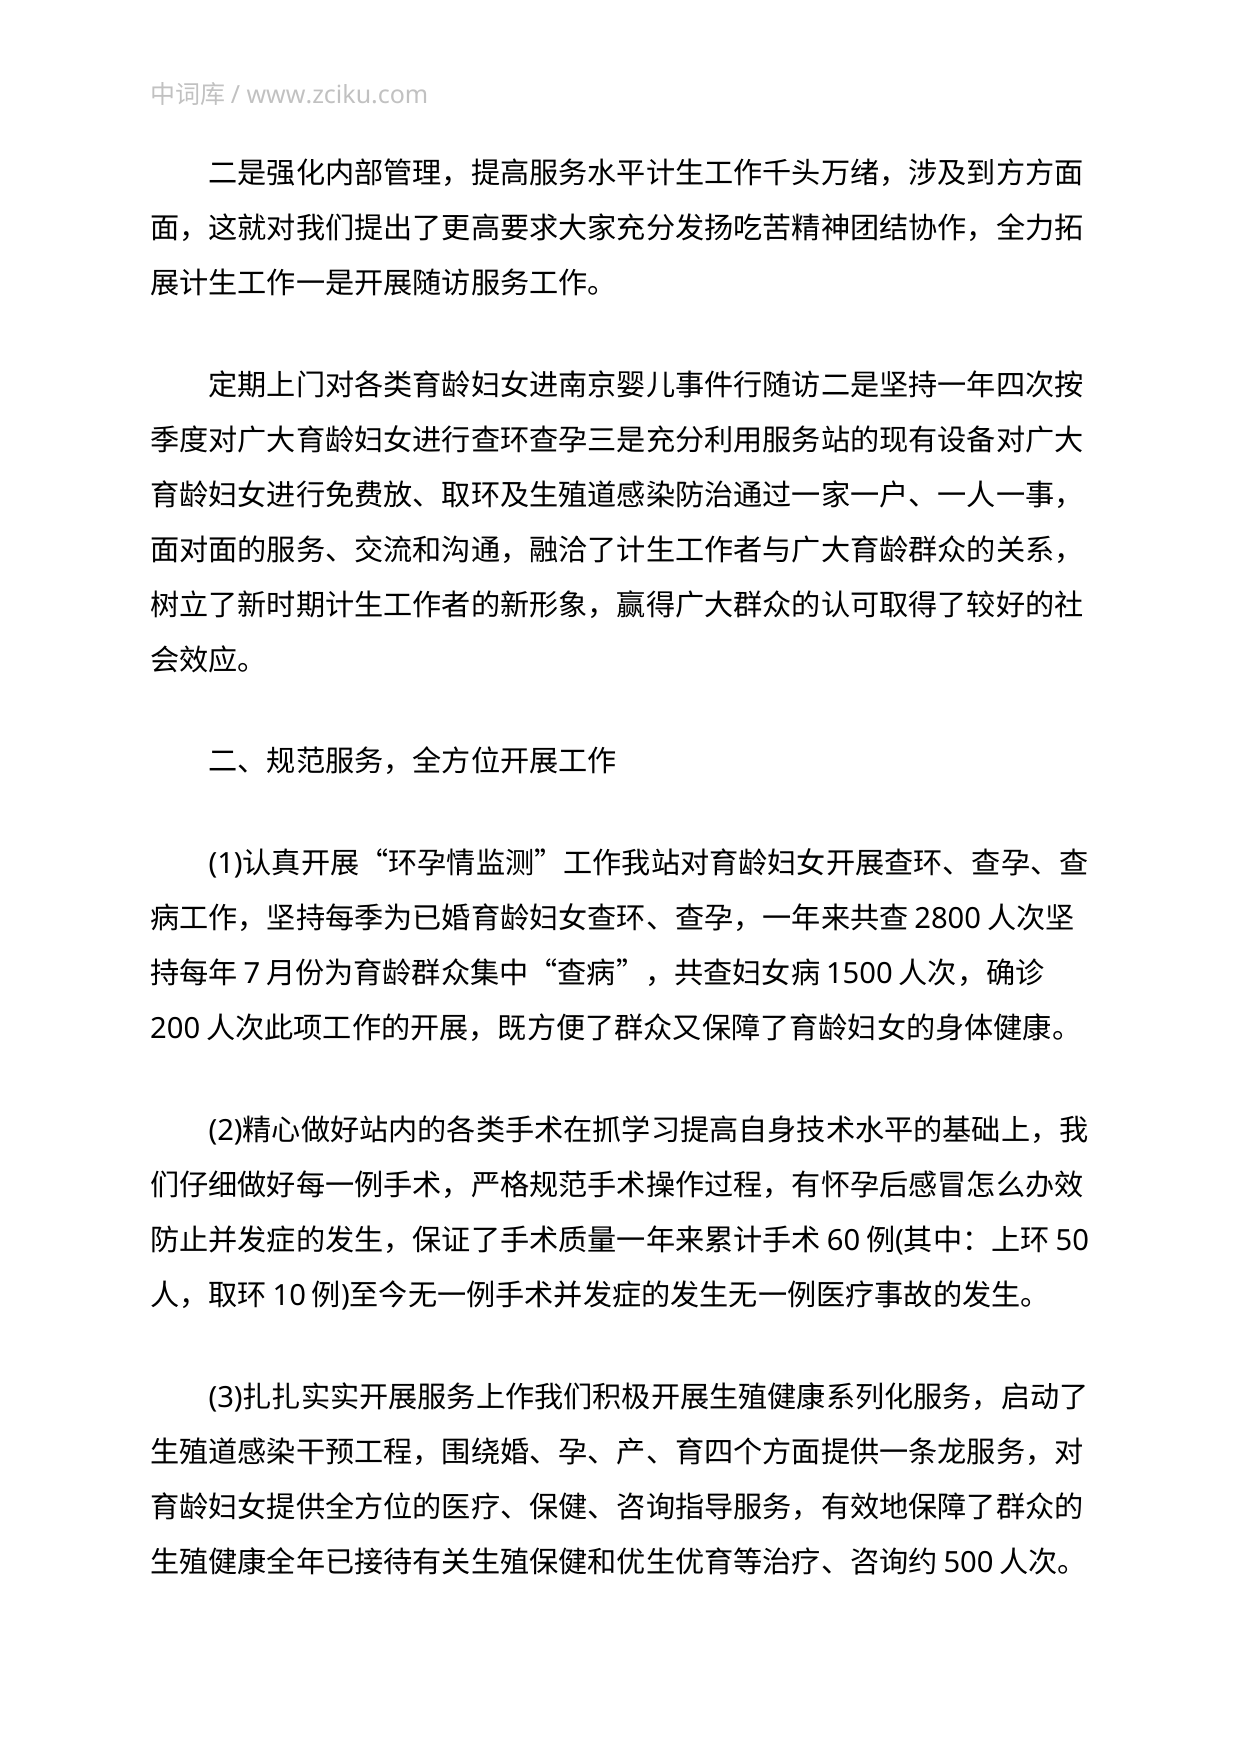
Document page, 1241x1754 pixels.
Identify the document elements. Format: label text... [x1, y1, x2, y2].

text 二是强化内部管理，提高服务水平计生工作千头万绪，涉及到方方面面，这就对我们提出了更高要求大家充分发扬吃苦精神团结协作，全力拓展计生工作一是开展随访服务工作。 [150, 150, 1090, 302]
text (1)认真开展“环孕情监测”工作我站对育龄妇女开展查环、查孕、查病工作，坚持每季为已婚育龄妇女查环、查孕，一年来共查2800人次坚持每年7月份为育龄群众集中“查病”，共查妇女病1500人次，确诊200人次此项工作的开展，既方便了群众又保障了育龄妇女的身体健康。 [150, 839, 1090, 1047]
text 二、规范服务，全方位开展工作 [150, 738, 1090, 780]
text (2)精心做好站内的各类手术在抓学习提高自身技术水平的基础上，我们仔细做好每一例手术，严格规范手术操作过程，有怀孕后感冒怎么办效防止并发症的发生，保证了手术质量一年来累计手术60例(其中：上环50人，取环10例)至今无一例手术并发症的发生无一例医疗事故的发生。 [150, 1107, 1090, 1314]
text 定期上门对各类育龄妇女进南京婴儿事件行随访二是坚持一年四次按季度对广大育龄妇女进行查环查孕三是充分利用服务站的现有设备对广大育龄妇女进行免费放、取环及生殖道感染防治通过一家一户、一人一事，面对面的服务、交流和沟通，融洽了计生工作者与广大育龄群众的关系，树立了新时期计生工作者的新形象，赢得广大群众的认可取得了较好的社会效应。 [150, 362, 1090, 678]
text (3)扎扎实实开展服务上作我们积极开展生殖健康系列化服务，启动了生殖道感染干预工程，围绕婚、孕、产、育四个方面提供一条龙服务，对育龄妇女提供全方位的医疗、保健、咨询指导服务，有效地保障了群众的生殖健康全年已接待有关生殖保健和优生优育等治疗、咨询约500人次。 [150, 1373, 1090, 1581]
